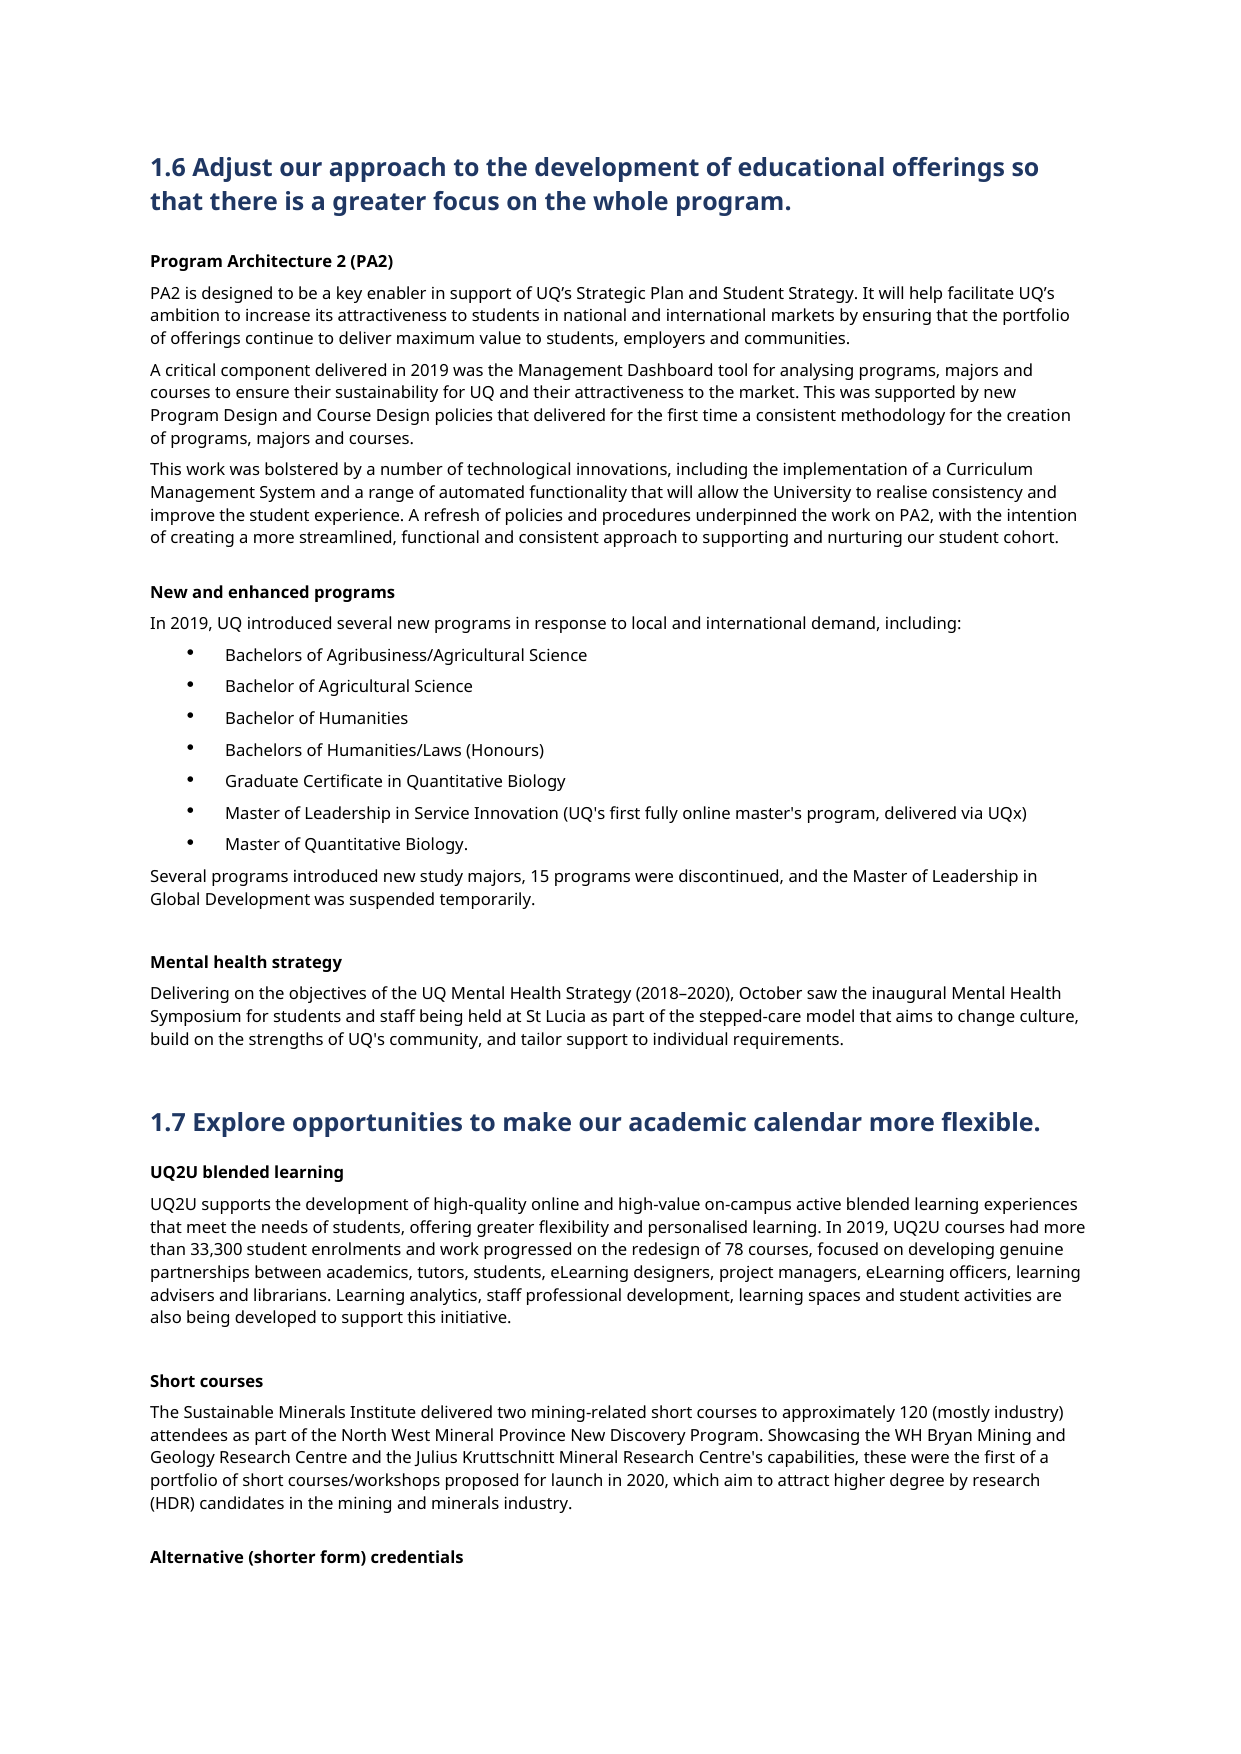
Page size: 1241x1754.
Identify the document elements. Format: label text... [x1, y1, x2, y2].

text The Sustainable Minerals Institute delivered two mining-related short courses to approximately 120 (mostly industry) attendees as part of the North West Mineral Province New Discovery Program. Showcasing the WH Bryan Mining and Geology Research Centre and the Julius Kruttschnitt Mineral Research Centre's capabilities, these were the first of a portfolio of short courses/workshops proposed for launch in 2020, which aim to attract higher degree by research (HDR) candidates in the mining and minerals industry. [150, 1401, 1090, 1514]
text This work was bolstered by a number of technological innovations, including the implementation of a Curriculum Management System and a range of automated functionality that will allow the University to realise consistency and improve the student experience. A refresh of policies and procedures underpinned the work on PA2, with the intention of creating a more streamlined, functional and consistent approach to supporting and nurturing our student cohort. [150, 458, 1090, 549]
text UQ2U supports the development of high-quality online and high-value on-campus active blended learning experiences that meet the needs of students, offering greater flexibility and personalised learning. In 2019, UQ2U courses had more than 33,300 student enrolments and work progressed on the redesign of 78 courses, focused on developing genuine partnerships between academics, tutors, students, eLearning designers, project managers, eLearning officers, learning advisers and librarians. Learning analytics, staff professional development, learning spaces and student activities are also being developed to support this initiative. [150, 1192, 1090, 1329]
list Master of Quantitative Biology. [187, 833, 1090, 856]
text PA2 is designed to be a key enabler in support of UQ’s Strategic Plan and Student Strategy. It will help facilitate UQ’s ambition to increase its attractiveness to students in national and international markets by ensuring that the portfolio of offerings continue to deliver maximum value to students, employers and communities. [150, 281, 1090, 349]
list Bachelors of Humanities/Laws (Honours) [187, 738, 1090, 761]
text New and enhanced programs [150, 558, 1090, 603]
text Short courses [150, 1369, 1090, 1392]
text A critical component delivered in 2019 was the Management Dashboard tool for analysing programs, majors and courses to ensure their sustainability for UQ and their attractiveness to the market. This was supported by new Program Design and Course Design policies that delivered for the first time a consistent methodology for the creation of programs, majors and courses. [150, 358, 1090, 449]
text Several programs introduced new study majors, 15 programs were discontinued, and the Master of Leadership in Global Development was suspended temporarily. [150, 864, 1090, 910]
text In 2019, UQ introduced several new programs in response to local and international demand, including: [150, 612, 1090, 634]
text Mental health strategy [150, 950, 1090, 973]
list Bachelors of Agribusiness/Agricultural Science [187, 643, 1090, 666]
text Alternative (shorter form) credentials [150, 1523, 1090, 1568]
list Bachelor of Agricultural Science [187, 675, 1090, 698]
text Delivering on the objectives of the UQ Mental Health Strategy (2018–2020), October saw the inaugural Mental Health Symposium for students and staff being held at St Lucia as part of the stepped-care model that aims to change culture, build on the strengths of UQ's community, and tailor support to individual requirements. [150, 982, 1090, 1073]
text 1.7 Explore opportunities to make our academic calendar more flexible. UQ2U blended learning [150, 1081, 1090, 1184]
list Master of Leadership in Service Innovation (UQ's first fully online master's program, delivered via UQx) [187, 801, 1090, 824]
text Program Architecture 2 (PA2) [150, 250, 1090, 272]
list Bachelor of Humanities [187, 707, 1090, 729]
list Graduate Certificate in Quantitative Biology [187, 770, 1090, 792]
subtitle 1.6 Adjust our approach to the development of educational offerings so that there is a greater focus on the whole program. [150, 150, 1090, 218]
